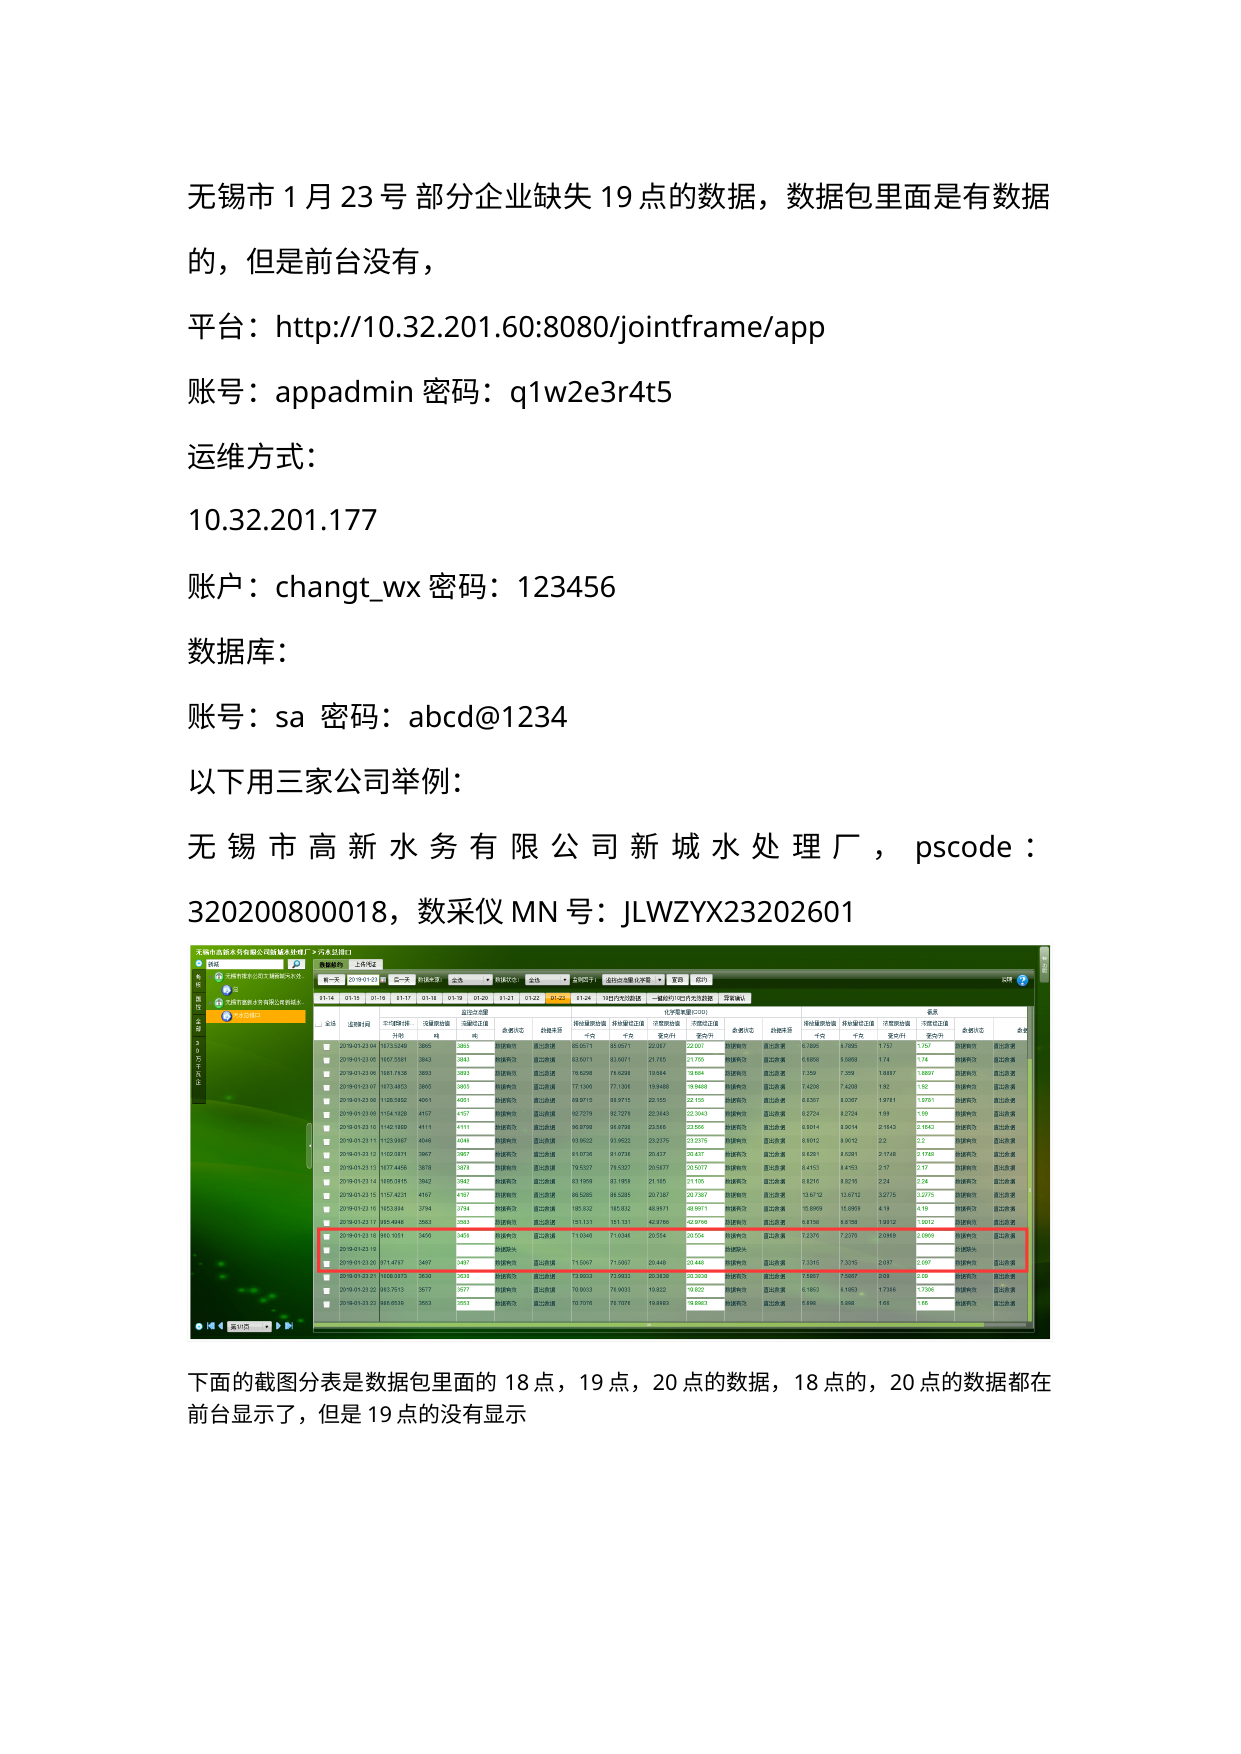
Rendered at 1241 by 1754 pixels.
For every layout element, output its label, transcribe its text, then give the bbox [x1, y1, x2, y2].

text 下面的截图分表是数据包里面的 18点，19点，20点的数据，18点的，20点的数据都在前台显示了，但是19点的没有显示 [187, 1364, 1053, 1429]
text 10.32.201.177 [187, 487, 1053, 552]
text 账号：sa 密码：abcd@1234 [187, 682, 1053, 747]
text 无锡市1月23号 部分企业缺失19点的数据，数据包里面是有数据的，但是前台没有， [187, 162, 1053, 292]
text 账户：changt_wx 密码：123456 [187, 552, 1053, 617]
text 无锡市高新水务有限公司新城水处理厂，pscode：320200800018，数采仪MN号：JLWZYX23202601 [187, 812, 1053, 942]
text 数据库： [187, 617, 1053, 682]
text 账号：appadmin 密码：q1w2e3r4t5 [187, 357, 1053, 422]
picture [187, 942, 1053, 1342]
text 平台：http://10.32.201.60:8080/jointframe/app [187, 292, 1053, 357]
text 以下用三家公司举例： [187, 747, 1053, 812]
text 运维方式： [187, 422, 1053, 487]
